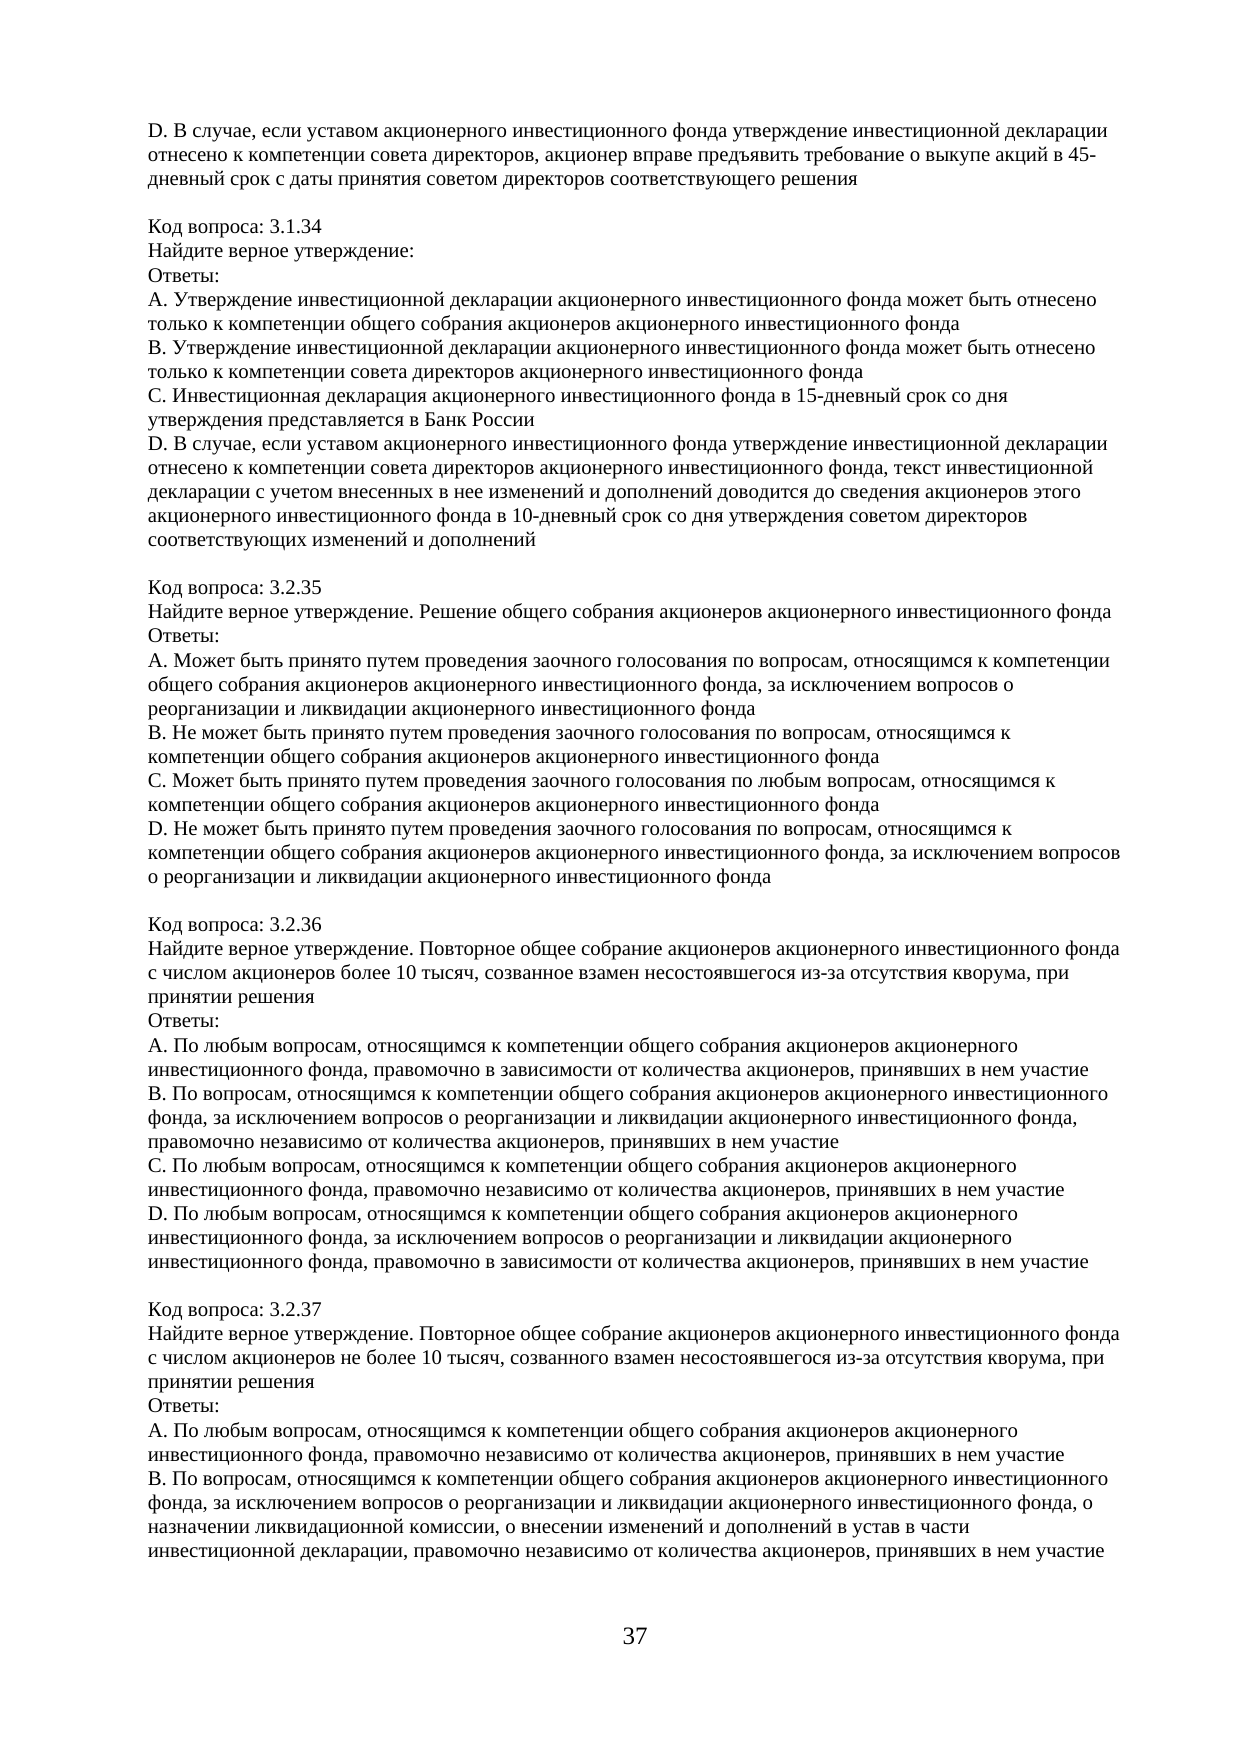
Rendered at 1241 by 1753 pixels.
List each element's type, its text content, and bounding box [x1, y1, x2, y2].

text Найдите верное утверждение: [148, 238, 1122, 262]
text Код вопроса: 3.1.34 [148, 214, 1122, 238]
text Ответы: [148, 623, 1122, 647]
text Код вопроса: 3.2.36 [148, 912, 1122, 936]
text А. Утверждение инвестиционной декларации акционерного инвестиционного фонда может быть отнесено только к компетенции общего собрания акционеров акционерного инвестиционного фонда [148, 287, 1122, 335]
text В. Утверждение инвестиционной декларации акционерного инвестиционного фонда может быть отнесено только к компетенции совета директоров акционерного инвестиционного фонда [148, 335, 1122, 383]
text Код вопроса: 3.2.35 [148, 575, 1122, 599]
text D. Не может быть принято путем проведения заочного голосования по вопросам, относящимся к компетенции общего собрания акционеров акционерного инвестиционного фонда, за исключением вопросов о реорганизации и ликвидации акционерного инвестиционного фонда [148, 816, 1122, 888]
text В. Не может быть принято путем проведения заочного голосования по вопросам, относящимся к компетенции общего собрания акционеров акционерного инвестиционного фонда [148, 720, 1122, 768]
text D. По любым вопросам, относящимся к компетенции общего собрания акционеров акционерного инвестиционного фонда, за исключением вопросов о реорганизации и ликвидации акционерного инвестиционного фонда, правомочно в зависимости от количества акционеров, принявших в нем участие [148, 1201, 1122, 1273]
text В. По вопросам, относящимся к компетенции общего собрания акционеров акционерного инвестиционного фонда, за исключением вопросов о реорганизации и ликвидации акционерного инвестиционного фонда, о назначении ликвидационной комиссии, о внесении изменений и дополнений в устав в части инвестиционной декларации, правомочно независимо от количества акционеров, принявших в нем участие [148, 1466, 1122, 1562]
text А. По любым вопросам, относящимся к компетенции общего собрания акционеров акционерного инвестиционного фонда, правомочно независимо от количества акционеров, принявших в нем участие [148, 1417, 1122, 1466]
text А. Может быть принято путем проведения заочного голосования по вопросам, относящимся к компетенции общего собрания акционеров акционерного инвестиционного фонда, за исключением вопросов о реорганизации и ликвидации акционерного инвестиционного фонда [148, 647, 1122, 720]
text Ответы: [148, 262, 1122, 287]
text А. По любым вопросам, относящимся к компетенции общего собрания акционеров акционерного инвестиционного фонда, правомочно в зависимости от количества акционеров, принявших в нем участие [148, 1032, 1122, 1081]
text Найдите верное утверждение. Решение общего собрания акционеров акционерного инвестиционного фонда [148, 599, 1122, 623]
text Найдите верное утверждение. Повторное общее собрание акционеров акционерного инвестиционного фонда с числом акционеров более 10 тысяч, созванное взамен несостоявшегося из-за отсутствия кворума, при принятии решения [148, 936, 1122, 1008]
text D. В случае, если уставом акционерного инвестиционного фонда утверждение инвестиционной декларации отнесено к компетенции совета директоров, акционер вправе предъявить требование о выкупе акций в 45-дневный срок с даты принятия советом директоров соответствующего решения [148, 118, 1122, 190]
text Ответы: [148, 1008, 1122, 1032]
text С. Инвестиционная декларация акционерного инвестиционного фонда в 15-дневный срок со дня утверждения представляется в Банк России [148, 383, 1122, 431]
text Код вопроса: 3.2.37 [148, 1297, 1122, 1321]
text В. По вопросам, относящимся к компетенции общего собрания акционеров акционерного инвестиционного фонда, за исключением вопросов о реорганизации и ликвидации акционерного инвестиционного фонда, правомочно независимо от количества акционеров, принявших в нем участие [148, 1081, 1122, 1153]
text С. Может быть принято путем проведения заочного голосования по любым вопросам, относящимся к компетенции общего собрания акционеров акционерного инвестиционного фонда [148, 768, 1122, 816]
text D. В случае, если уставом акционерного инвестиционного фонда утверждение инвестиционной декларации отнесено к компетенции совета директоров акционерного инвестиционного фонда, текст инвестиционной декларации с учетом внесенных в нее изменений и дополнений доводится до сведения акционеров этого акционерного инвестиционного фонда в 10-дневный срок со дня утверждения советом директоров соответствующих изменений и дополнений [148, 431, 1122, 551]
text Ответы: [148, 1393, 1122, 1417]
text С. По любым вопросам, относящимся к компетенции общего собрания акционеров акционерного инвестиционного фонда, правомочно независимо от количества акционеров, принявших в нем участие [148, 1153, 1122, 1201]
text Найдите верное утверждение. Повторное общее собрание акционеров акционерного инвестиционного фонда с числом акционеров не более 10 тысяч, созванного взамен несостоявшегося из-за отсутствия кворума, при принятии решения [148, 1321, 1122, 1393]
